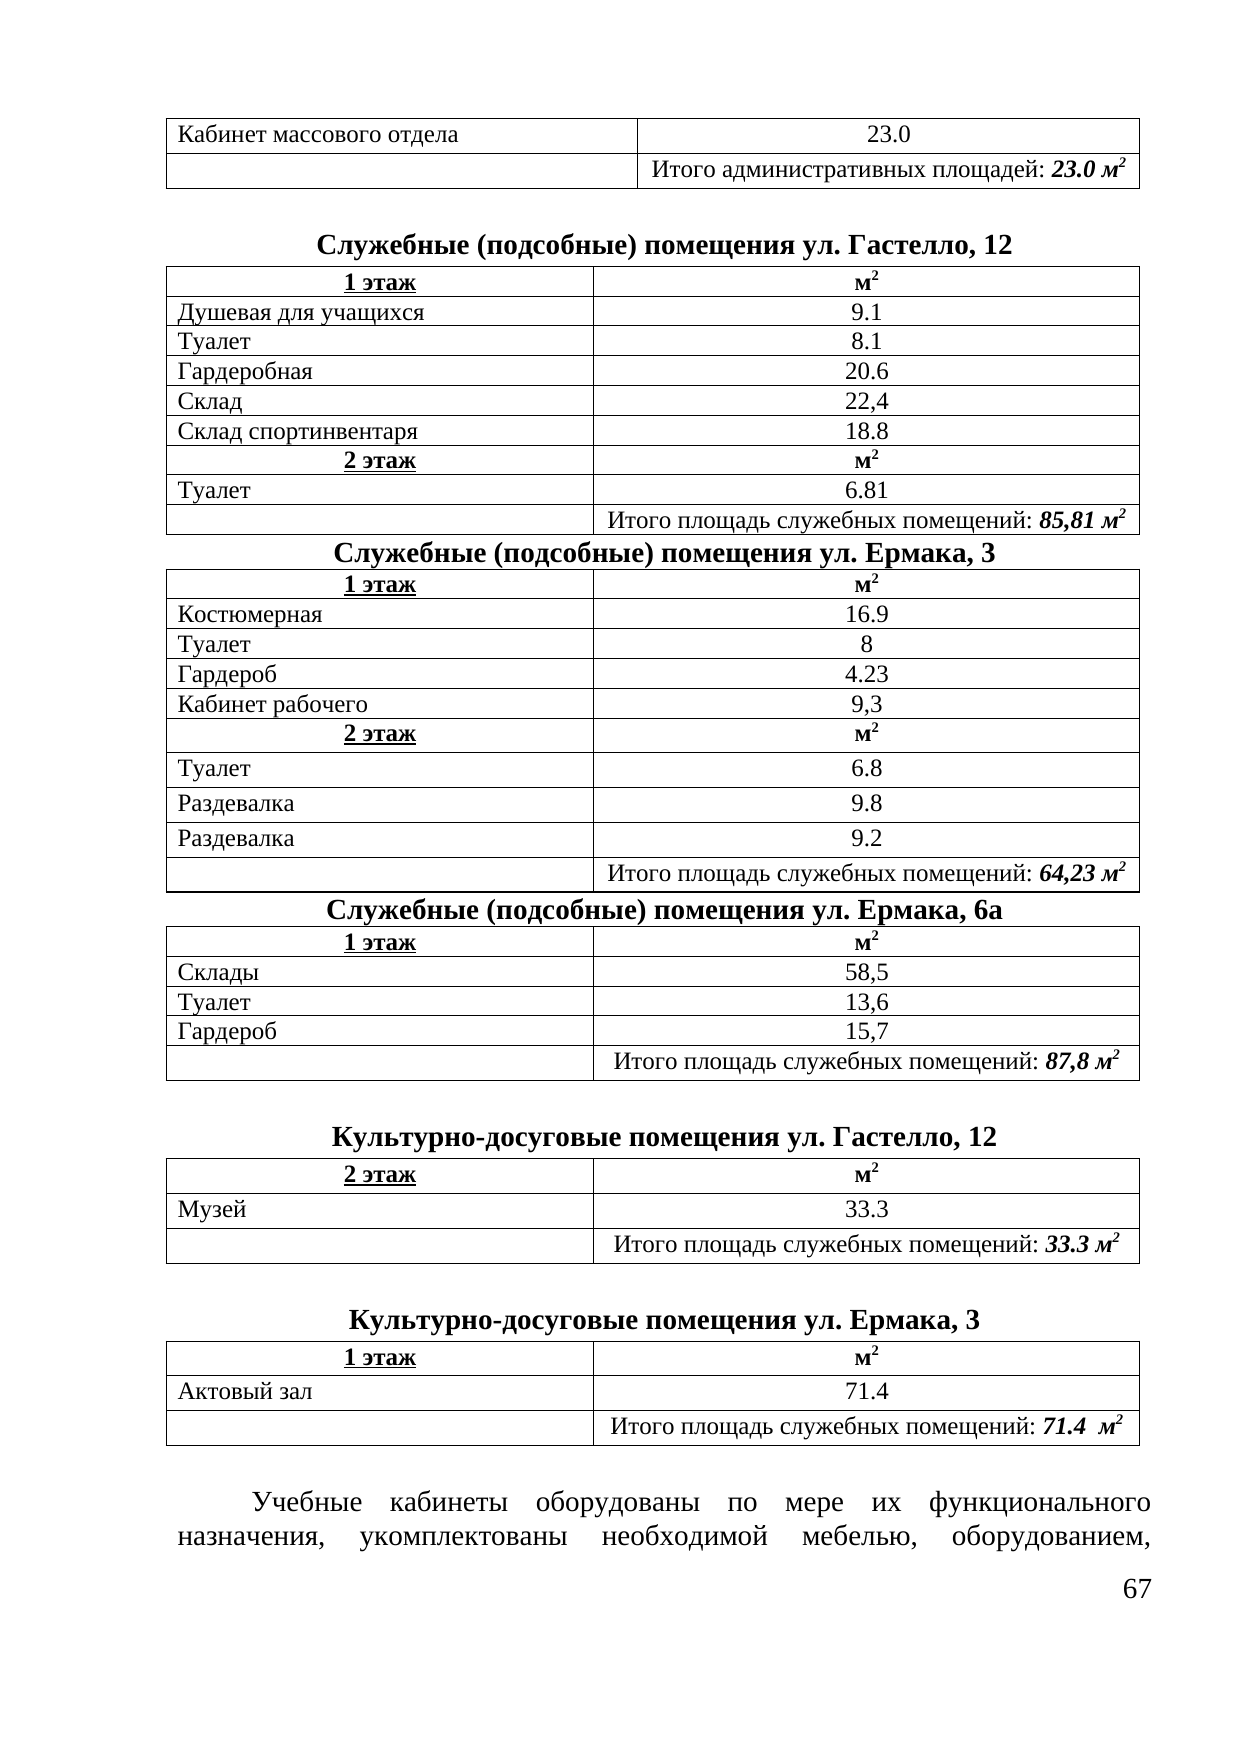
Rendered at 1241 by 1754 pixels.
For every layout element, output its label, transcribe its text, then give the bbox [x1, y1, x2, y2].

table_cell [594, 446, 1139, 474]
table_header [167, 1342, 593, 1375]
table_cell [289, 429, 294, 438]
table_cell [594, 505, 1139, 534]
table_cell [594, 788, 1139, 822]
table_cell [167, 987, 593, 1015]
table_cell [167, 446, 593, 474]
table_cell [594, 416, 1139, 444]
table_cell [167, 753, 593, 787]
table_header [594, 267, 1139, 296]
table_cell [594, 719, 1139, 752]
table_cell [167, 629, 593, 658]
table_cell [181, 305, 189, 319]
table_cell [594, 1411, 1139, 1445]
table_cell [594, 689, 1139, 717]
text Служебные (подсобные) помещения ул. Гастелло, 12 [177, 227, 1152, 261]
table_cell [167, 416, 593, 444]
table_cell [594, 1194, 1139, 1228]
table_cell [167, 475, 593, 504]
text Служебные (подсобные) помещения ул. Ермака, 6а [177, 892, 1152, 926]
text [177, 1484, 1152, 1552]
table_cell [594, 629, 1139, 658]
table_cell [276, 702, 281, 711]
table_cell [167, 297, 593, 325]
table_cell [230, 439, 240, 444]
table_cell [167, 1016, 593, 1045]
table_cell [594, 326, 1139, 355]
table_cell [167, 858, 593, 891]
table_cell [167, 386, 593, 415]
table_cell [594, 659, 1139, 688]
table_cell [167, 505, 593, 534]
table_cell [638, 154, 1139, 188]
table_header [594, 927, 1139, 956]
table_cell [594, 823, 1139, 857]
text Культурно-досуговые помещения ул. Ермака, 3 [177, 1302, 1152, 1336]
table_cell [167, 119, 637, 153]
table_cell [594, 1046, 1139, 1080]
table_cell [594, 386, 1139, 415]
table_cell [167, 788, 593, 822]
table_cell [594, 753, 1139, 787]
text Служебные (подсобные) помещения ул. Ермака, 3 [177, 535, 1152, 568]
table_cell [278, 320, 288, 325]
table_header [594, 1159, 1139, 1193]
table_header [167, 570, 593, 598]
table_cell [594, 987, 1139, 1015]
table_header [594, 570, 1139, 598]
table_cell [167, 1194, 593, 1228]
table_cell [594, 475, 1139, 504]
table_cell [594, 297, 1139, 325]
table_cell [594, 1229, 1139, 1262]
text Культурно-досуговые помещения ул. Гастелло, 12 [177, 1119, 1152, 1153]
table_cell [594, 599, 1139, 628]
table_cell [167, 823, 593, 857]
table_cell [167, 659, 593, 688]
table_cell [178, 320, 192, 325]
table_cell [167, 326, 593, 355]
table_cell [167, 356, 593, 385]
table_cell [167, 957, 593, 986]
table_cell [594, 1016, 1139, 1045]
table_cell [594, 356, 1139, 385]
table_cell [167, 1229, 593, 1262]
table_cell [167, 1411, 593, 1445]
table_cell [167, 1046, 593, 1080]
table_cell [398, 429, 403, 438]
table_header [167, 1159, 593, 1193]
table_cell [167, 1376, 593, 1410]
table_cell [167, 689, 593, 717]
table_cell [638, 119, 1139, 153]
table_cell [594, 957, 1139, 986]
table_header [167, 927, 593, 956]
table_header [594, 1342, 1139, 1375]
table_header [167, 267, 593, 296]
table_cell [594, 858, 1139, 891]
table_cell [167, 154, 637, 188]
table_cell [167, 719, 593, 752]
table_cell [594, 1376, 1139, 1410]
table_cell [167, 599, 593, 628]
